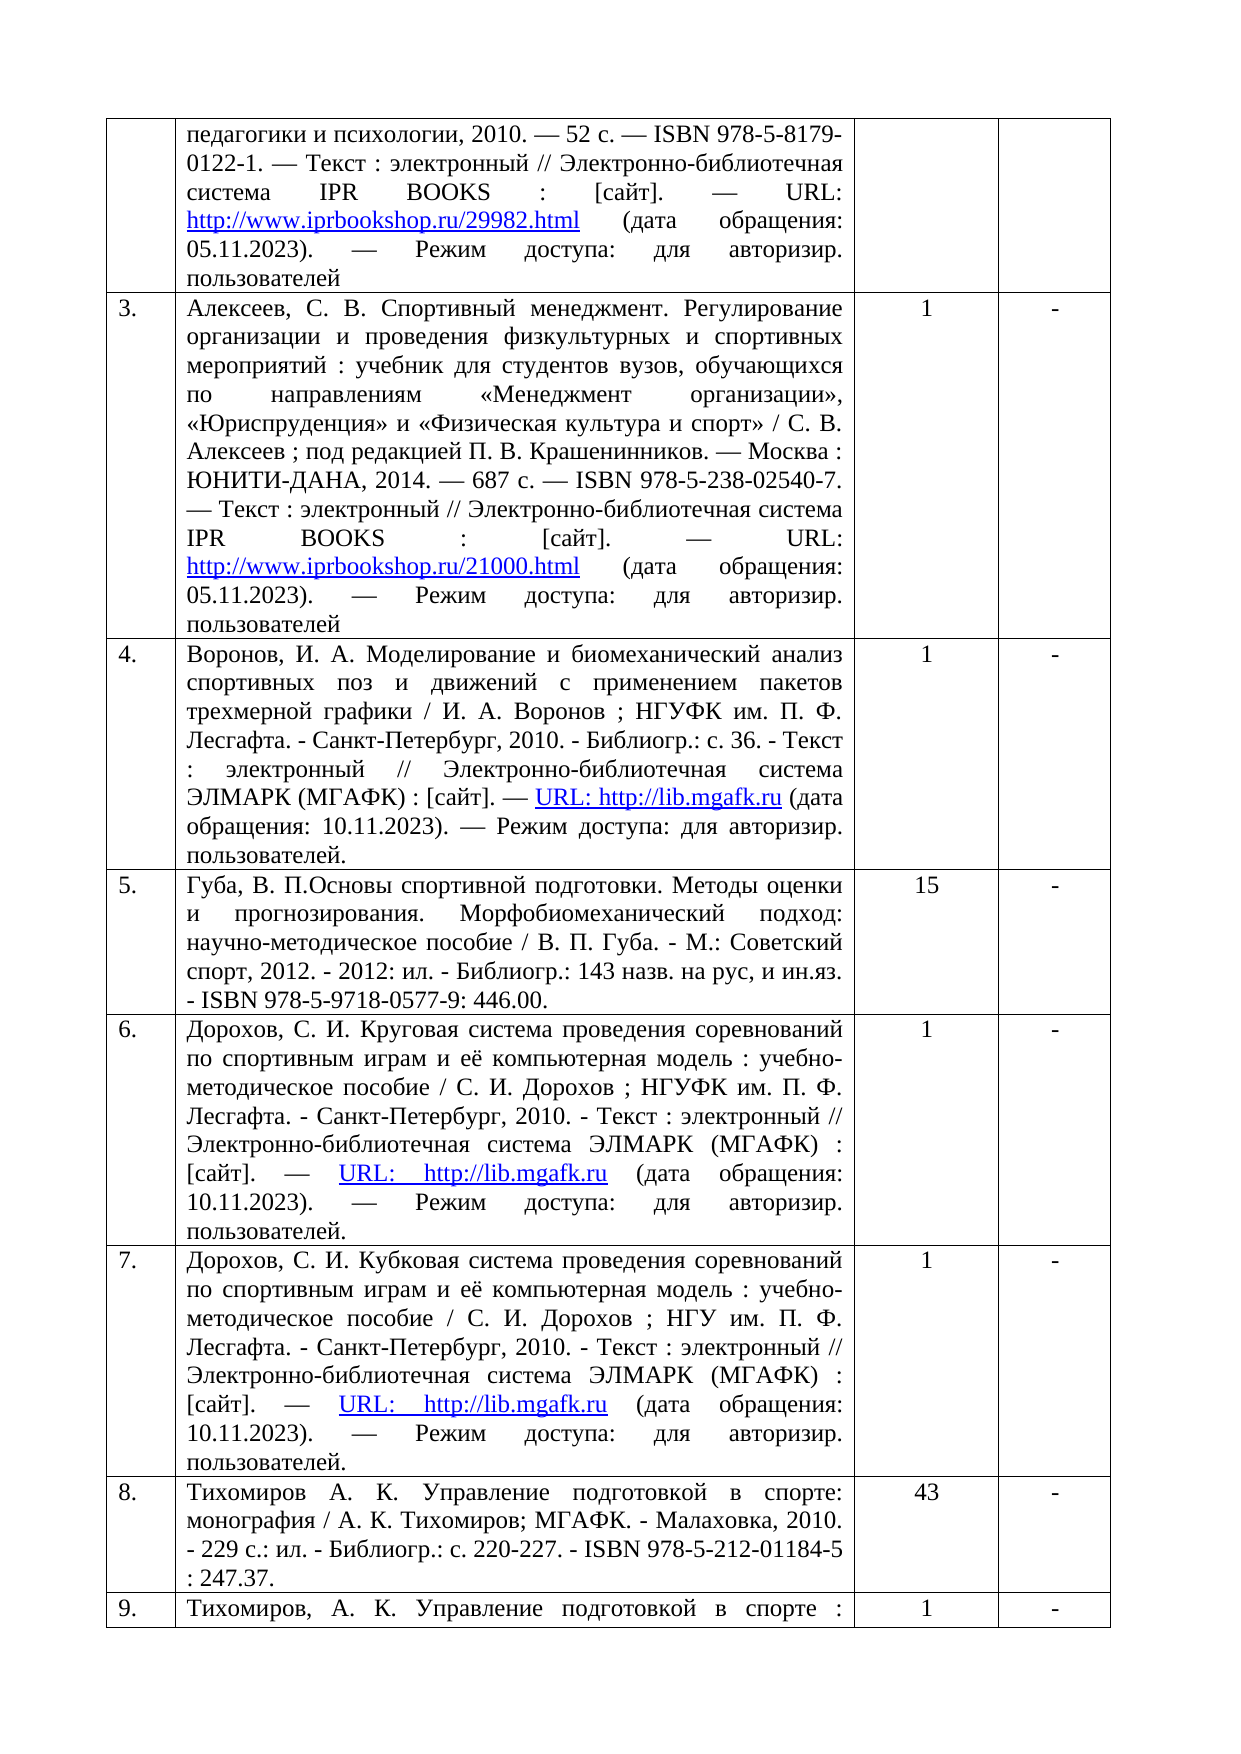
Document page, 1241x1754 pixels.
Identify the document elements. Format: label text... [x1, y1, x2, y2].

table_cell Дорохов, С. И. Кубковая система проведения соревнований по спортивным играм и её компьютерная модель : учебно-методическое пособие / С. И. Дорохов ; НГУ им. П. Ф. Лесгафта. - Санкт-Петербург, 2010. - Текст : электронный // Электронно-библиотечная система ЭЛМАРК (МГАФК) : [сайт]. — URL: http://lib.mgafk.ru (дата обращения: 10.11.2023). — Режим доступа: для авторизир. пользователей. [176, 1246, 854, 1476]
table_cell [107, 293, 175, 638]
table_cell Тихомиров А. К. Управление подготовкой в спорте: монография / А. К. Тихомиров; МГАФК. - Малаховка, 2010. - 229 с.: ил. - Библиогр.: с. 220-227. - ISBN 978-5-212-01184-5 : 247.37. [176, 1477, 854, 1592]
table_cell - [999, 293, 1110, 638]
table_cell - [999, 870, 1110, 1013]
table_cell [107, 119, 175, 292]
table_cell 1 [855, 293, 998, 638]
table_cell 1 [855, 119, 998, 292]
table_cell - [999, 1246, 1110, 1476]
table_cell Воронов, И. А. Моделирование и биомеханический анализ спортивных поз и движений с применением пакетов трехмерной графики / И. А. Воронов ; НГУФК им. П. Ф. Лесгафта. - Санкт-Петербург, 2010. - Библиогр.: с. 36. - Текст : электронный // Электронно-библиотечная система ЭЛМАРК (МГАФК) : [сайт]. — URL: http://lib.mgafk.ru (дата обращения: 10.11.2023). — Режим доступа: для авторизир. пользователей. [176, 639, 854, 869]
table_cell - [999, 639, 1110, 869]
table_cell Дорохов, С. И. Круговая система проведения соревнований по спортивным играм и её компьютерная модель : учебно-методическое пособие / С. И. Дорохов ; НГУФК им. П. Ф. Лесгафта. - Санкт-Петербург, 2010. - Текст : электронный // Электронно-библиотечная система ЭЛМАРК (МГАФК) : [сайт]. — URL: http://lib.mgafk.ru (дата обращения: 10.11.2023). — Режим доступа: для авторизир. пользователей. [176, 1015, 854, 1244]
table_cell 1 [855, 639, 998, 869]
table_cell [107, 639, 175, 869]
table_cell - [999, 1015, 1110, 1244]
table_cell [176, 119, 854, 292]
table_cell 1 [855, 1593, 998, 1627]
table_cell Губа, В. П.Основы спортивной подготовки. Методы оценки и прогнозирования. Морфобиомеханический подход: научно-методическое пособие / В. П. Губа. - М.: Советский спорт, 2012. - 2012: ил. - Библиогр.: 143 назв. на рус, и ин.яз. - ISBN 978-5-9718-0577-9: 446.00. [176, 870, 854, 1013]
table_cell 15 [855, 870, 998, 1013]
table_cell Алексеев, С. В. Спортивный менеджмент. Регулирование организации и проведения физкультурных и спортивных мероприятий : учебник для студентов вузов, обучающихся по направлениям «Менеджмент организации», «Юриспруденция» и «Физическая культура и спорт» / С. В. Алексеев ; под редакцией П. В. Крашенинников. — Москва : ЮНИТИ-ДАНА, 2014. — 687 c. — ISBN 978-5-238-02540-7. — Текст : электронный // Электронно-библиотечная система IPR BOOKS : [сайт]. — URL: http://www.iprbookshop.ru/21000.html (дата обращения: 05.11.2023). — Режим доступа: для авторизир. пользователей [176, 293, 854, 638]
table_cell - [999, 1477, 1110, 1592]
table_cell - [999, 1593, 1110, 1627]
table_cell 43 [855, 1477, 998, 1592]
table_cell [107, 1593, 175, 1627]
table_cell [176, 1593, 854, 1627]
table_cell [107, 870, 175, 1013]
table_cell [107, 1015, 175, 1244]
table_cell - [999, 119, 1110, 292]
table_cell [107, 1246, 175, 1476]
table_cell [107, 1477, 175, 1592]
table_cell 1 [855, 1015, 998, 1244]
table_cell 1 [855, 1246, 998, 1476]
